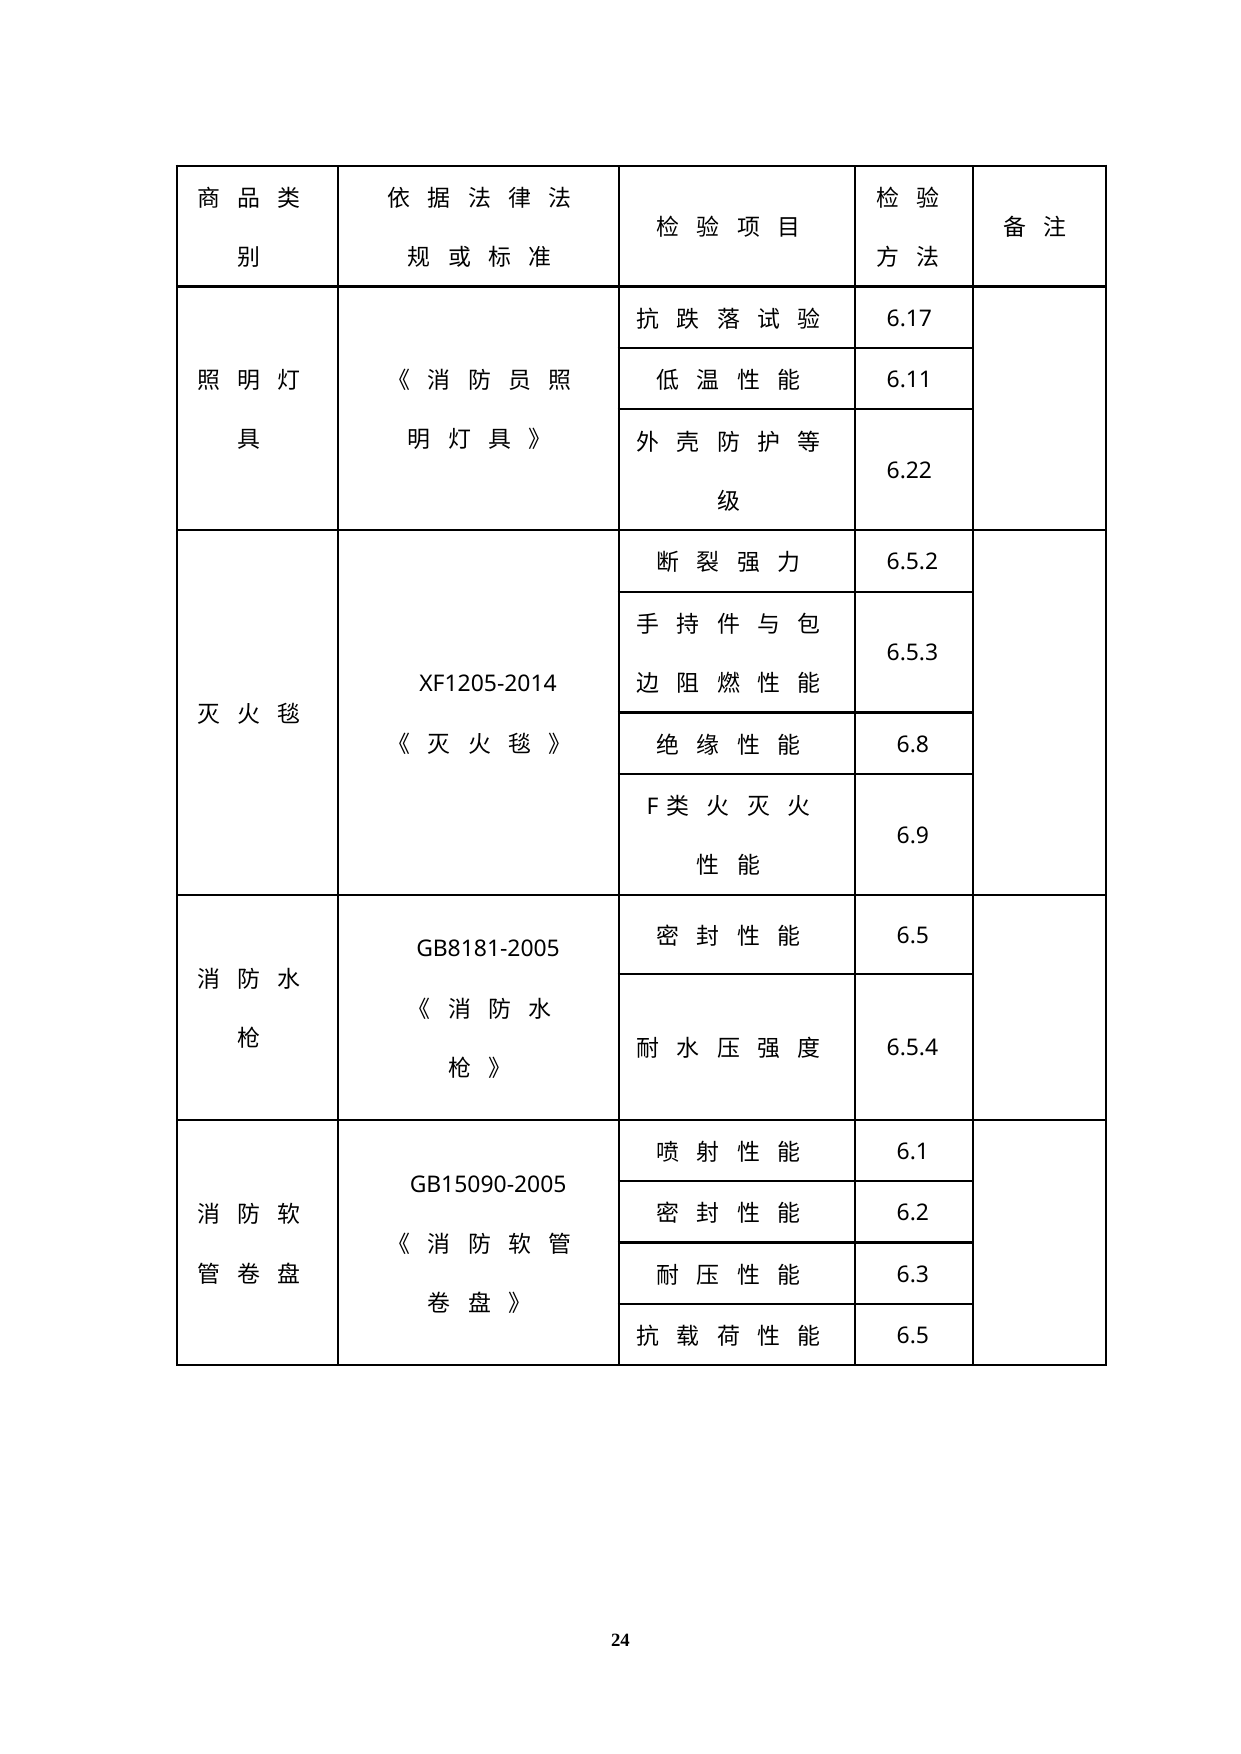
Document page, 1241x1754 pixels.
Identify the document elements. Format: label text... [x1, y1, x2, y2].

table_cell 6.5 [856, 1305, 972, 1364]
table_cell 密封性能 [620, 896, 854, 973]
table_cell 消防软管卷盘 [178, 1121, 337, 1364]
table_cell 灭火毯 [178, 531, 337, 894]
table_cell 耐压性能 [620, 1244, 854, 1303]
table_cell 耐水压强度 [620, 975, 854, 1118]
table_cell 6.9 [856, 775, 972, 894]
table_header 备注 [974, 167, 1105, 285]
table_cell 消防水枪 [178, 896, 337, 1118]
table_cell 6.5 [856, 896, 972, 973]
table_cell [974, 531, 1105, 894]
table_cell 手持件与包边阻燃性能 [620, 593, 854, 711]
table_cell [974, 1121, 1105, 1364]
table_cell 6.17 [856, 288, 972, 347]
table_cell [974, 896, 1105, 1118]
table_cell GB15090-2005 《消防软管卷盘》 [339, 1121, 618, 1364]
table_cell 6.11 [856, 349, 972, 408]
table_cell [974, 288, 1105, 529]
table_cell 6.5.3 [856, 593, 972, 711]
table_cell 抗跌落试验 [620, 288, 854, 347]
table_cell 6.5.2 [856, 531, 972, 591]
table_cell 消防员照明灯具 [178, 288, 337, 529]
table_cell 密封性能 [620, 1182, 854, 1241]
table_cell 6.22 [856, 410, 972, 529]
table_cell 断裂强力 [620, 531, 854, 591]
table_cell 外壳防护等级 [620, 410, 854, 529]
table_cell 6.8 [856, 714, 972, 773]
table_header 检验方法 [856, 167, 972, 285]
table_cell 6.1 [856, 1121, 972, 1180]
table_cell F 类火灭火性能 [620, 775, 854, 894]
table_cell GB8181-2005 《消防水枪》 [339, 896, 618, 1118]
table_cell 绝缘性能 [620, 714, 854, 773]
table_cell GB30734-2014 《消防员照明灯具》 [339, 288, 618, 529]
table_header 检验项目 [620, 167, 854, 285]
table_header 商品类别 [178, 167, 337, 285]
table_cell XF1205-2014 《灭火毯》 [339, 531, 618, 894]
table_cell 喷射性能 [620, 1121, 854, 1180]
table_cell 6.2 [856, 1182, 972, 1241]
table_cell 6.5.4 [856, 975, 972, 1118]
table_cell 低温性能 [620, 349, 854, 408]
table_cell 抗载荷性能 [620, 1305, 854, 1364]
table_header 依据法律法规或标准 [339, 167, 618, 285]
table_cell 6.3 [856, 1244, 972, 1303]
